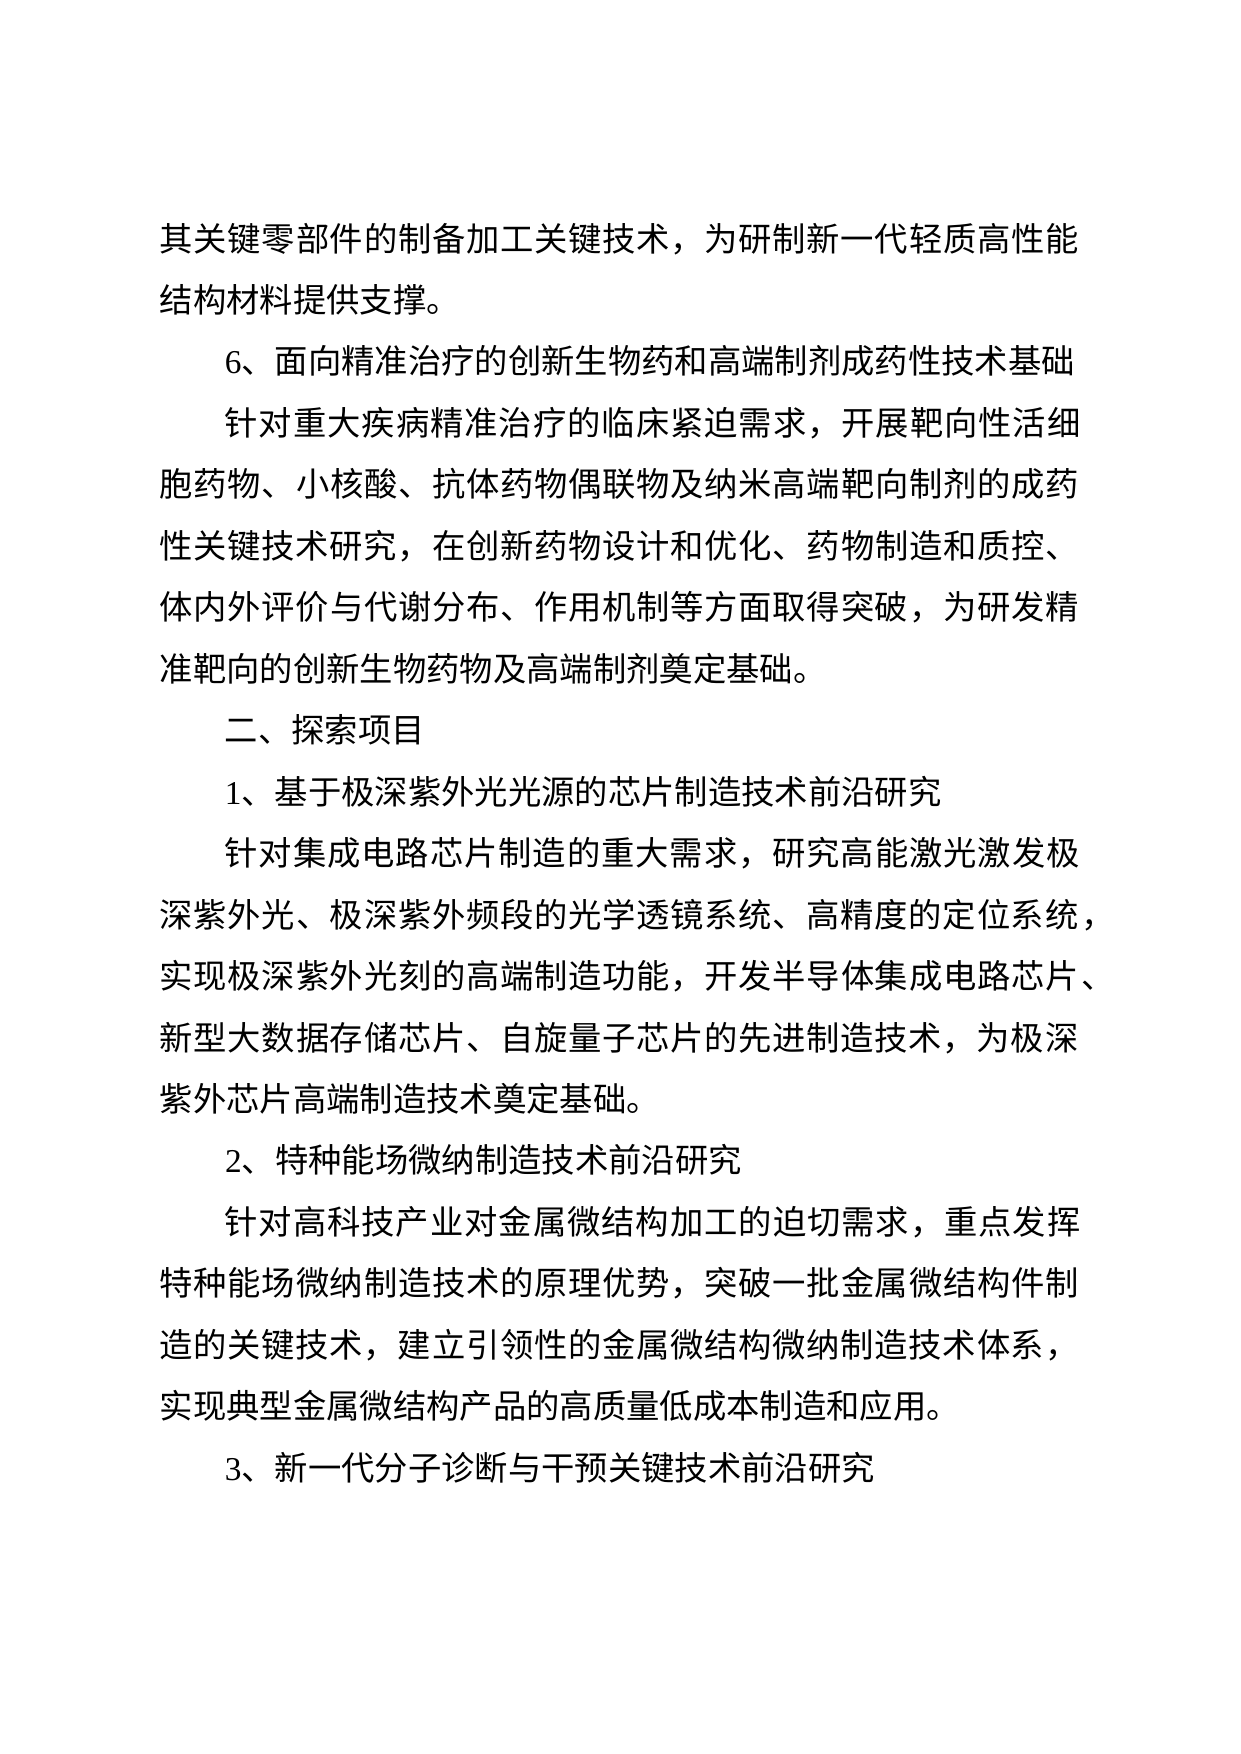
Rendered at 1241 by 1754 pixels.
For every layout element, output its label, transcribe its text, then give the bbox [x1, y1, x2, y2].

text 二、探索项目 [159, 693, 1081, 755]
text 针对高科技产业对金属微结构加工的迫切需求，重点发挥特种能场微纳制造技术的原理优势，突破一批金属微结构件制造的关键技术，建立引领性的金属微结构微纳制造技术体系，实现典型金属微结构产品的高质量低成本制造和应用。 [159, 1185, 1081, 1431]
text 3、新一代分子诊断与干预关键技术前沿研究 [159, 1431, 1081, 1492]
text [159, 202, 1081, 325]
text 针对重大疾病精准治疗的临床紧迫需求，开展靶向性活细胞药物、小核酸、抗体药物偶联物及纳米高端靶向制剂的成药性关键技术研究，在创新药物设计和优化、药物制造和质控、体内外评价与代谢分布、作用机制等方面取得突破，为研发精准靶向的创新生物药物及高端制剂奠定基础。 [159, 386, 1081, 693]
text 针对集成电路芯片制造的重大需求，研究高能激光激发极深紫外光、极深紫外频段的光学透镜系统、高精度的定位系统，实现极深紫外光刻的高端制造功能，开发半导体集成电路芯片、新型大数据存储芯片、自旋量子芯片的先进制造技术，为极深紫外芯片高端制造技术奠定基础。 [159, 816, 1081, 1124]
text 2、特种能场微纳制造技术前沿研究 [159, 1124, 1081, 1185]
text 6、面向精准治疗的创新生物药和高端制剂成药性技术基础 [159, 325, 1081, 386]
text 1、基于极深紫外光光源的芯片制造技术前沿研究 [159, 755, 1081, 816]
